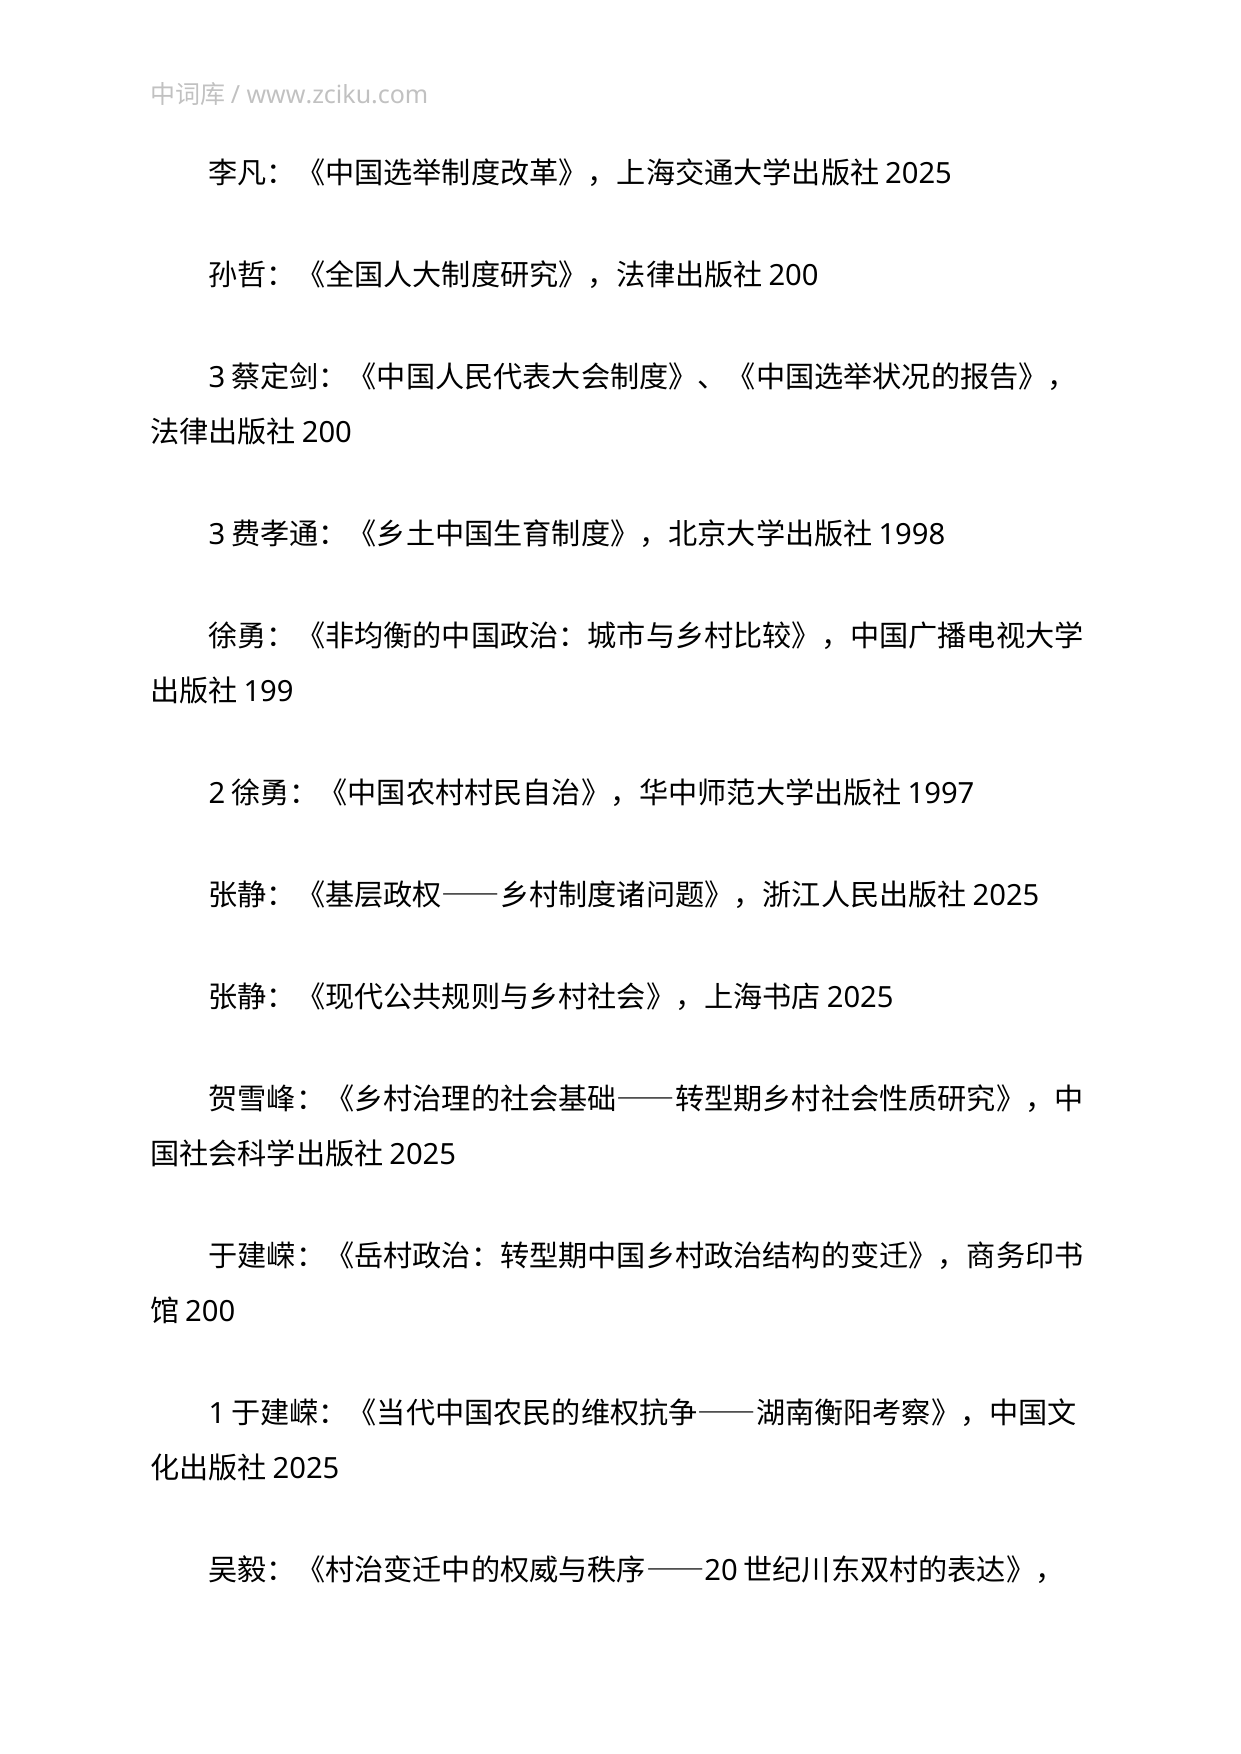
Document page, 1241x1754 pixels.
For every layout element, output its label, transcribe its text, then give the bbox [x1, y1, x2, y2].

text 3费孝通：《乡土中国生育制度》，北京大学出版社1998 [150, 511, 1090, 553]
text 孙哲：《全国人大制度研究》，法律出版社200 [150, 252, 1090, 294]
text 张静：《现代公共规则与乡村社会》，上海书店2025 [150, 974, 1090, 1016]
text 徐勇：《非均衡的中国政治：城市与乡村比较》，中国广播电视大学出版社199 [150, 613, 1090, 710]
text 3蔡定剑：《中国人民代表大会制度》、《中国选举状况的报告》，法律出版社200 [150, 354, 1090, 451]
text 李凡：《中国选举制度改革》，上海交通大学出版社2025 [150, 150, 1090, 192]
text 于建嵘：《岳村政治：转型期中国乡村政治结构的变迁》，商务印书馆200 [150, 1233, 1090, 1330]
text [150, 1546, 1090, 1589]
text 贺雪峰：《乡村治理的社会基础——转型期乡村社会性质研究》，中国社会科学出版社2025 [150, 1076, 1090, 1173]
text 张静：《基层政权——乡村制度诸问题》，浙江人民出版社2025 [150, 872, 1090, 914]
text 2徐勇：《中国农村村民自治》，华中师范大学出版社1997 [150, 770, 1090, 812]
text 1于建嵘：《当代中国农民的维权抗争——湖南衡阳考察》，中国文化出版社2025 [150, 1389, 1090, 1487]
